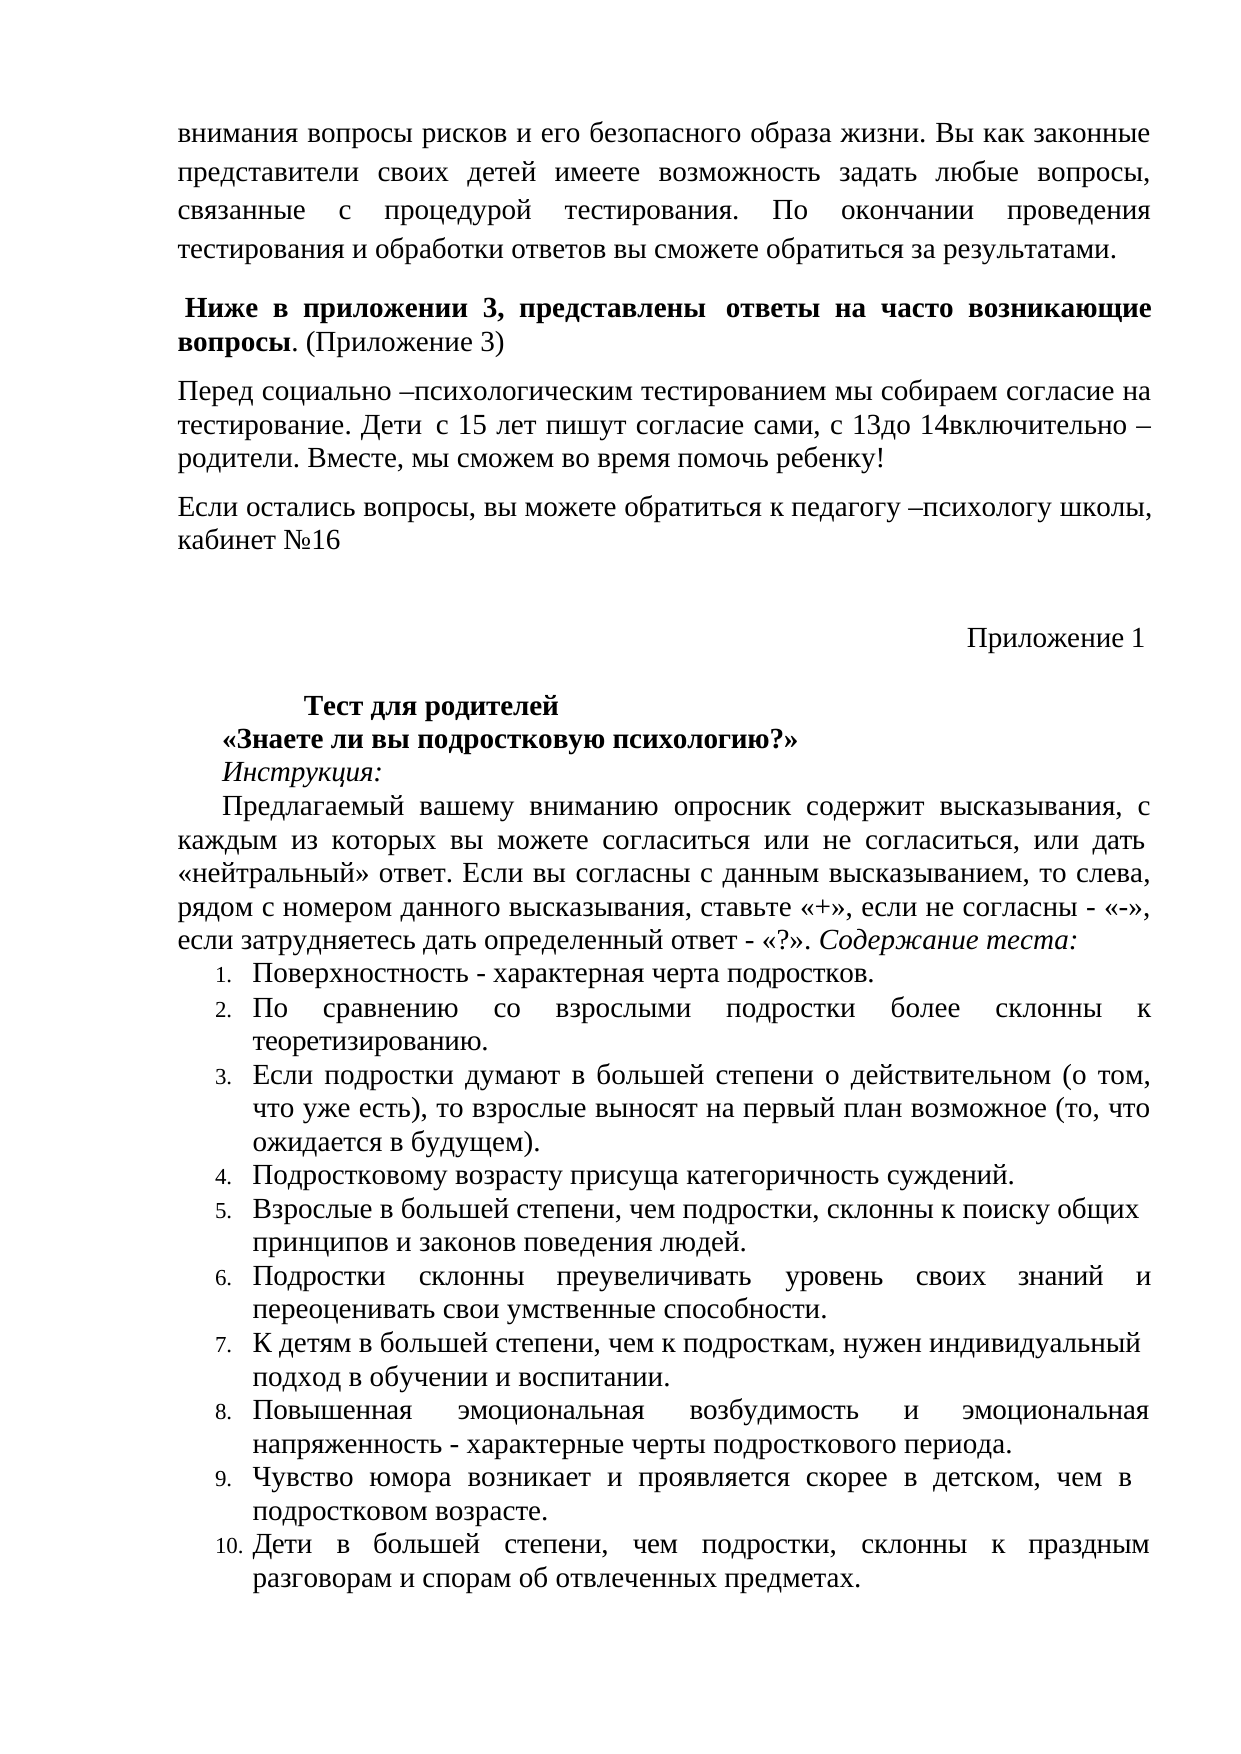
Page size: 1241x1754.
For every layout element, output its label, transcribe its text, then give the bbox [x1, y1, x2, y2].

subtitle Ниже в приложении 3, представлены ответы на часто возникающие вопросы. (Приложение 3) [177, 292, 1152, 357]
text Перед социально –психологическим тестированием мы собираем согласие на тестирование. Дети с 15 лет пишут согласие сами, с 13до 14включительно – родители. Вместе, мы сможем во время помочь ребенку! [177, 373, 1152, 474]
text Если остались вопросы, вы можете обратиться к педагогу –психологу школы, кабинет №16 [177, 490, 1152, 556]
list К детям в большей степени, чем к подросткам, нужен индивидуальный подход в обучении и воспитании. [215, 1325, 1152, 1392]
list Подростки склонны преувеличивать уровень своих знаний и переоценивать свои умственные способности. [215, 1258, 1151, 1325]
text внимания вопросы рисков и его безопасного образа жизни. Вы как законные представители своих детей имеете возможность задать любые вопросы, связанные с процедурой тестирования. По окончании проведения тестирования и обработки ответов вы сможете обратиться за результатами. [177, 115, 1152, 264]
list Поверхностность - характерная черта подростков. [215, 956, 1166, 990]
text Инструкция: [222, 755, 1166, 788]
text «нейтральный» ответ. Если вы согласны с данным высказыванием, то слева, рядом с номером данного высказывания, ставьте «+», если не согласны - «-», если затрудняетесь дать определенный ответ - «?». Содержание теста: [177, 855, 1152, 956]
list Подростковому возрасту присуща категоричность суждений. [215, 1157, 1166, 1191]
subtitle Тест для родителей [303, 688, 1166, 722]
list Взрослые в большей степени, чем подростки, склонны к поиску общих принципов и законов поведения людей. [215, 1191, 1151, 1258]
list По сравнению со взрослыми подростки более склонны к теоретизированию. [215, 990, 1152, 1057]
text «Знаете ли вы подростковую психологию?» [222, 722, 1166, 755]
list Дети в большей степени, чем подростки, склонны к праздным разговорам и спорам об отвлеченных предметах. [215, 1526, 1152, 1593]
list Чувство юмора возникает и проявляется скорее в детском, чем в подростковом возрасте. [215, 1459, 1152, 1526]
text Приложение 1 [177, 621, 1146, 654]
text Предлагаемый вашему вниманию опросник содержит высказывания, с каждым из которых вы можете согласиться или не согласиться, или дать [177, 788, 1151, 855]
list Повышенная эмоциональная возбудимость и эмоциональная напряженность - характерные черты подросткового периода. [215, 1392, 1152, 1459]
list Если подростки думают в большей степени о действительном (о том, что уже есть), то взрослые выносят на первый план возможное (то, что ожидается в будущем). [215, 1057, 1151, 1157]
